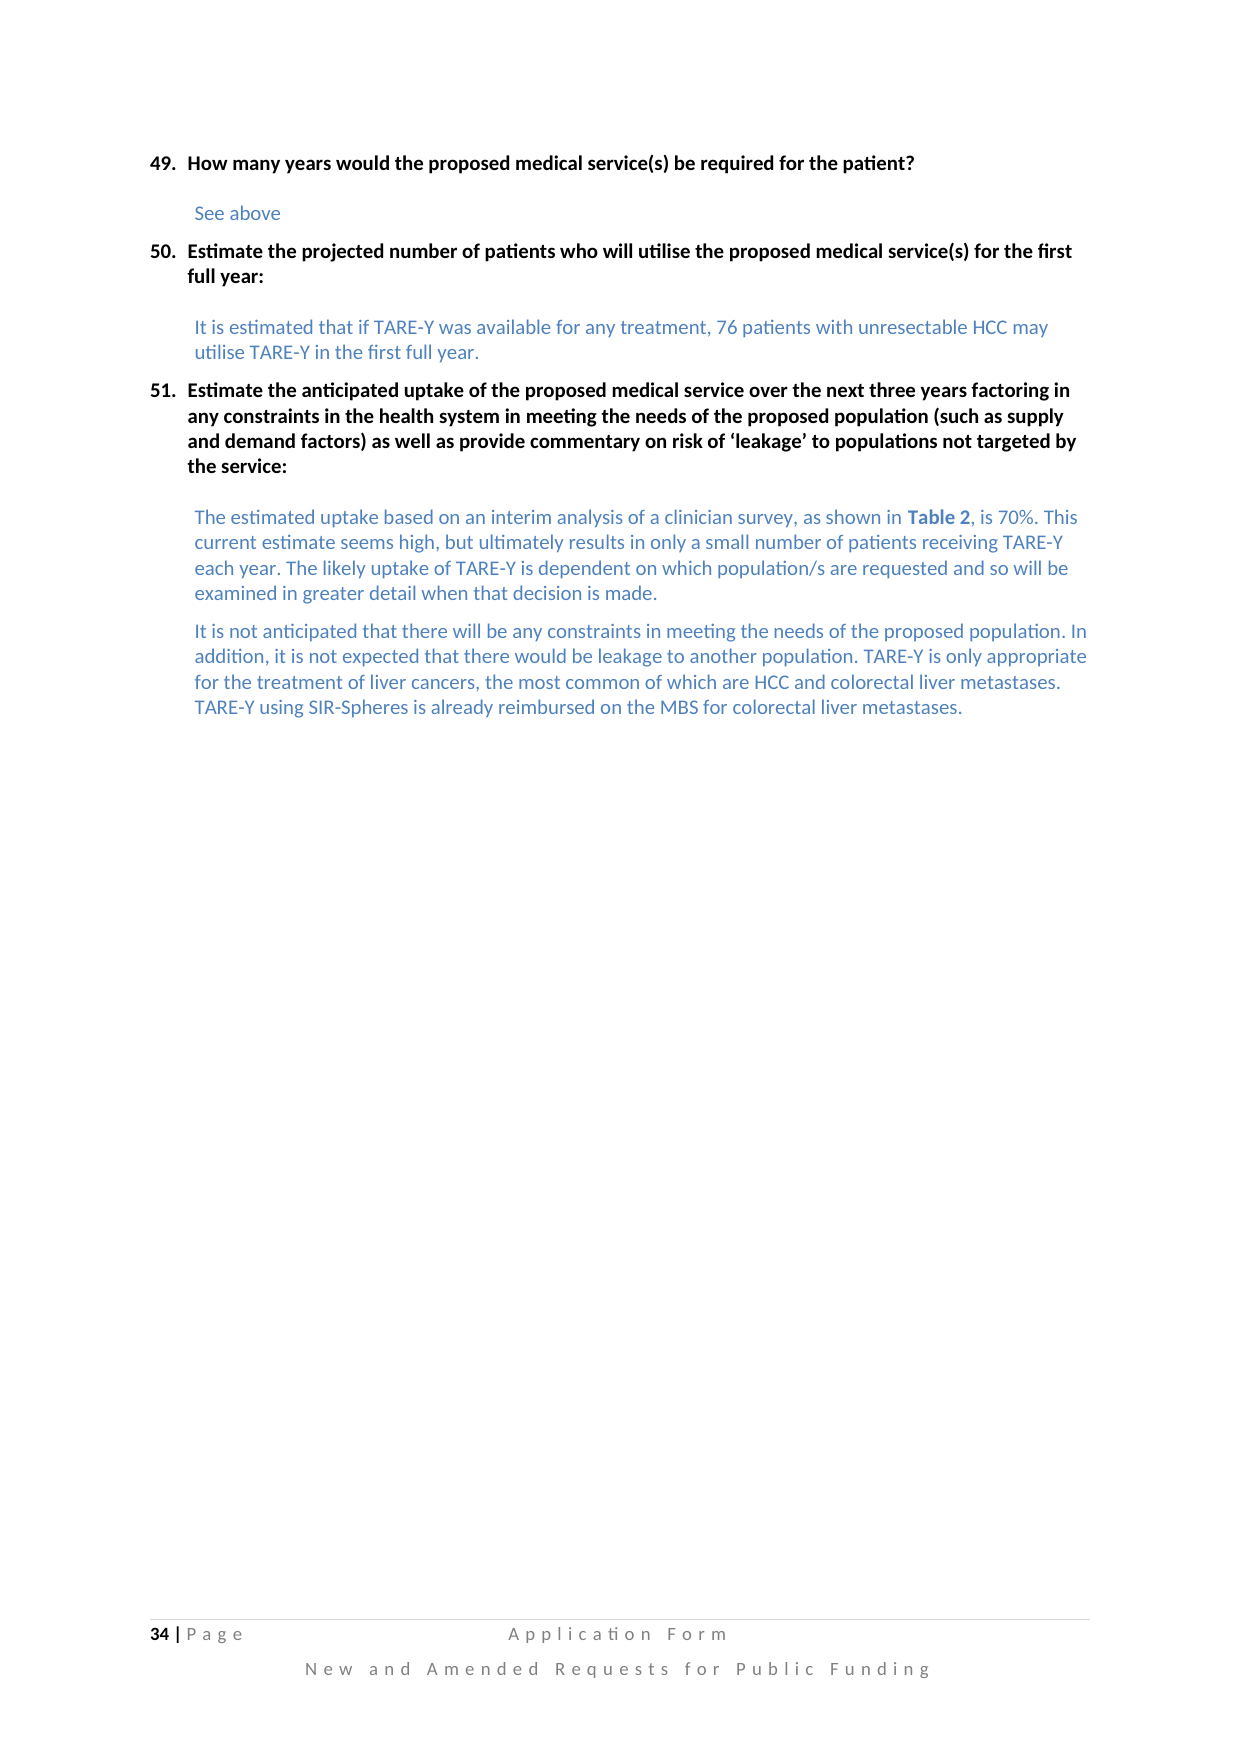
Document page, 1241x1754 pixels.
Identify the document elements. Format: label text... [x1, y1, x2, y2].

subtitle Estimate the anticipated uptake of the proposed medical service over the next three years factoring in any constraints in the health system in meeting the needs of the proposed population (such as supply and demand factors) as well as provide commentary on risk of ‘leakage’ to populations not targeted by the service: [150, 377, 1090, 479]
subtitle How many years would the proposed medical service(s) be required for the patient? [150, 150, 1090, 175]
text See above [194, 200, 1090, 226]
text The estimated uptake based on an interim analysis of a clinician survey, as shown in Table 2, is 70%. This current estimate seems high, but ultimately results in only a small number of patients receiving TARE-Y each year. The likely uptake of TARE-Y is dependent on which population/s are requested and so will be examined in greater detail when that decision is made. [194, 504, 1090, 606]
subtitle Estimate the projected number of patients who will utilise the proposed medical service(s) for the first full year: [150, 238, 1090, 289]
text It is estimated that if TARE-Y was available for any treatment, 76 patients with unresectable HCC may utilise TARE-Y in the first full year. [194, 314, 1090, 365]
text It is not anticipated that there will be any constraints in meeting the needs of the proposed population. In addition, it is not expected that there would be leakage to another population. TARE-Y is only appropriate for the treatment of liver cancers, the most common of which are HCC and colorectal liver metastases. TARE-Y using SIR-Spheres is already reimbursed on the MBS for colorectal liver metastases. [194, 618, 1090, 720]
